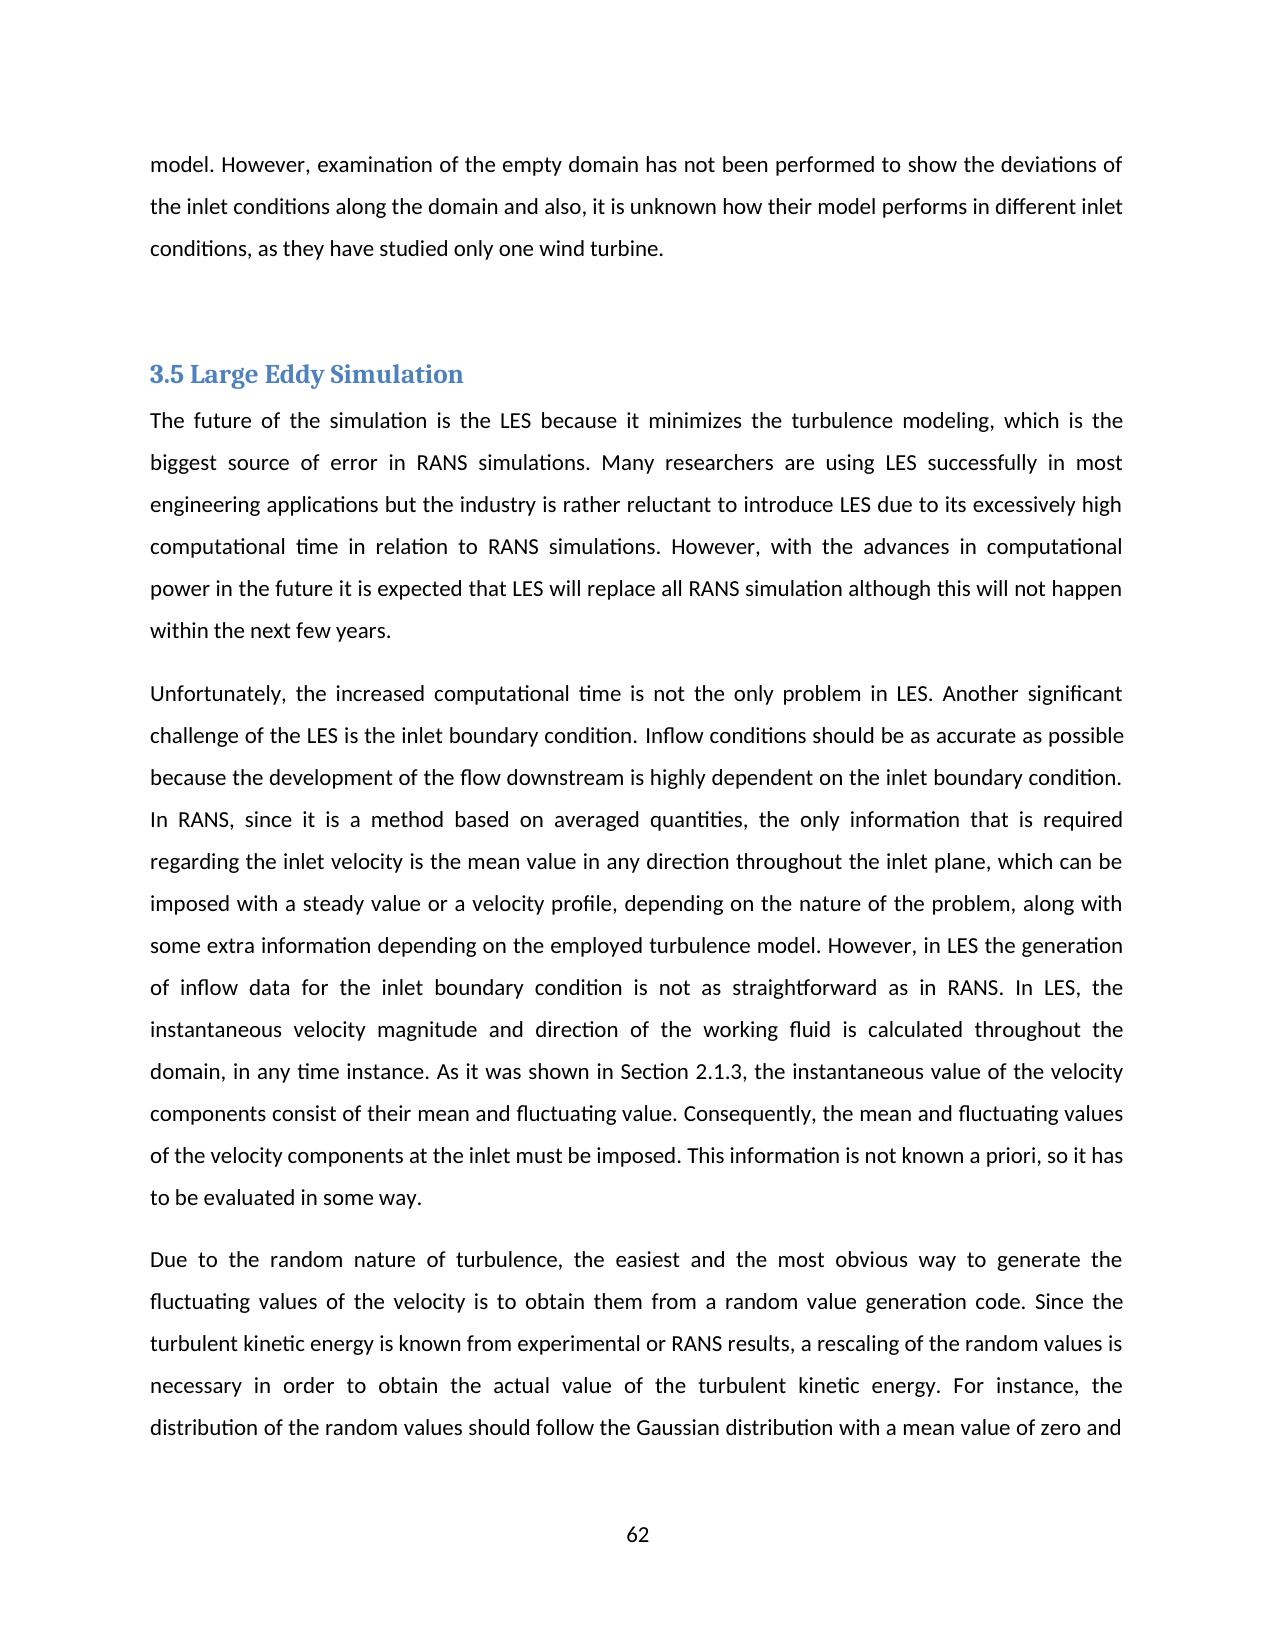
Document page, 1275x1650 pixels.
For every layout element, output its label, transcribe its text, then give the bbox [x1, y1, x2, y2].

subtitle 3.5 Large Eddy Simulation [150, 359, 1125, 391]
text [150, 150, 1125, 262]
text The future of the simulation is the LES because it minimizes the turbulence modeling, which is the biggest source of error in RANS simulations. Many researchers are using LES successfully in most engineering applications but the industry is rather reluctant to introduce LES due to its excessively high computational time in relation to RANS simulations. However, with the advances in computational power in the future it is expected that LES will replace all RANS simulation although this will not happen within the next few years. [150, 406, 1125, 644]
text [150, 1246, 1125, 1441]
text Unfortunately, the increased computational time is not the only problem in LES. Another significant challenge of the LES is the inlet boundary condition. Inflow conditions should be as accurate as possible because the development of the flow downstream is highly dependent on the inlet boundary condition. In RANS, since it is a method based on averaged quantities, the only information that is required regarding the inlet velocity is the mean value in any direction throughout the inlet plane, which can be imposed with a steady value or a velocity profile, depending on the nature of the problem, along with some extra information depending on the employed turbulence model. However, in LES the generation of inflow data for the inlet boundary condition is not as straightforward as in RANS. In LES, the instantaneous velocity magnitude and direction of the working fluid is calculated throughout the domain, in any time instance. As it was shown in Section 2.1.3, the instantaneous value of the velocity components consist of their mean and fluctuating value. Consequently, the mean and fluctuating values of the velocity components at the inlet must be imposed. This information is not known a priori, so it has to be evaluated in some way. [150, 679, 1125, 1211]
